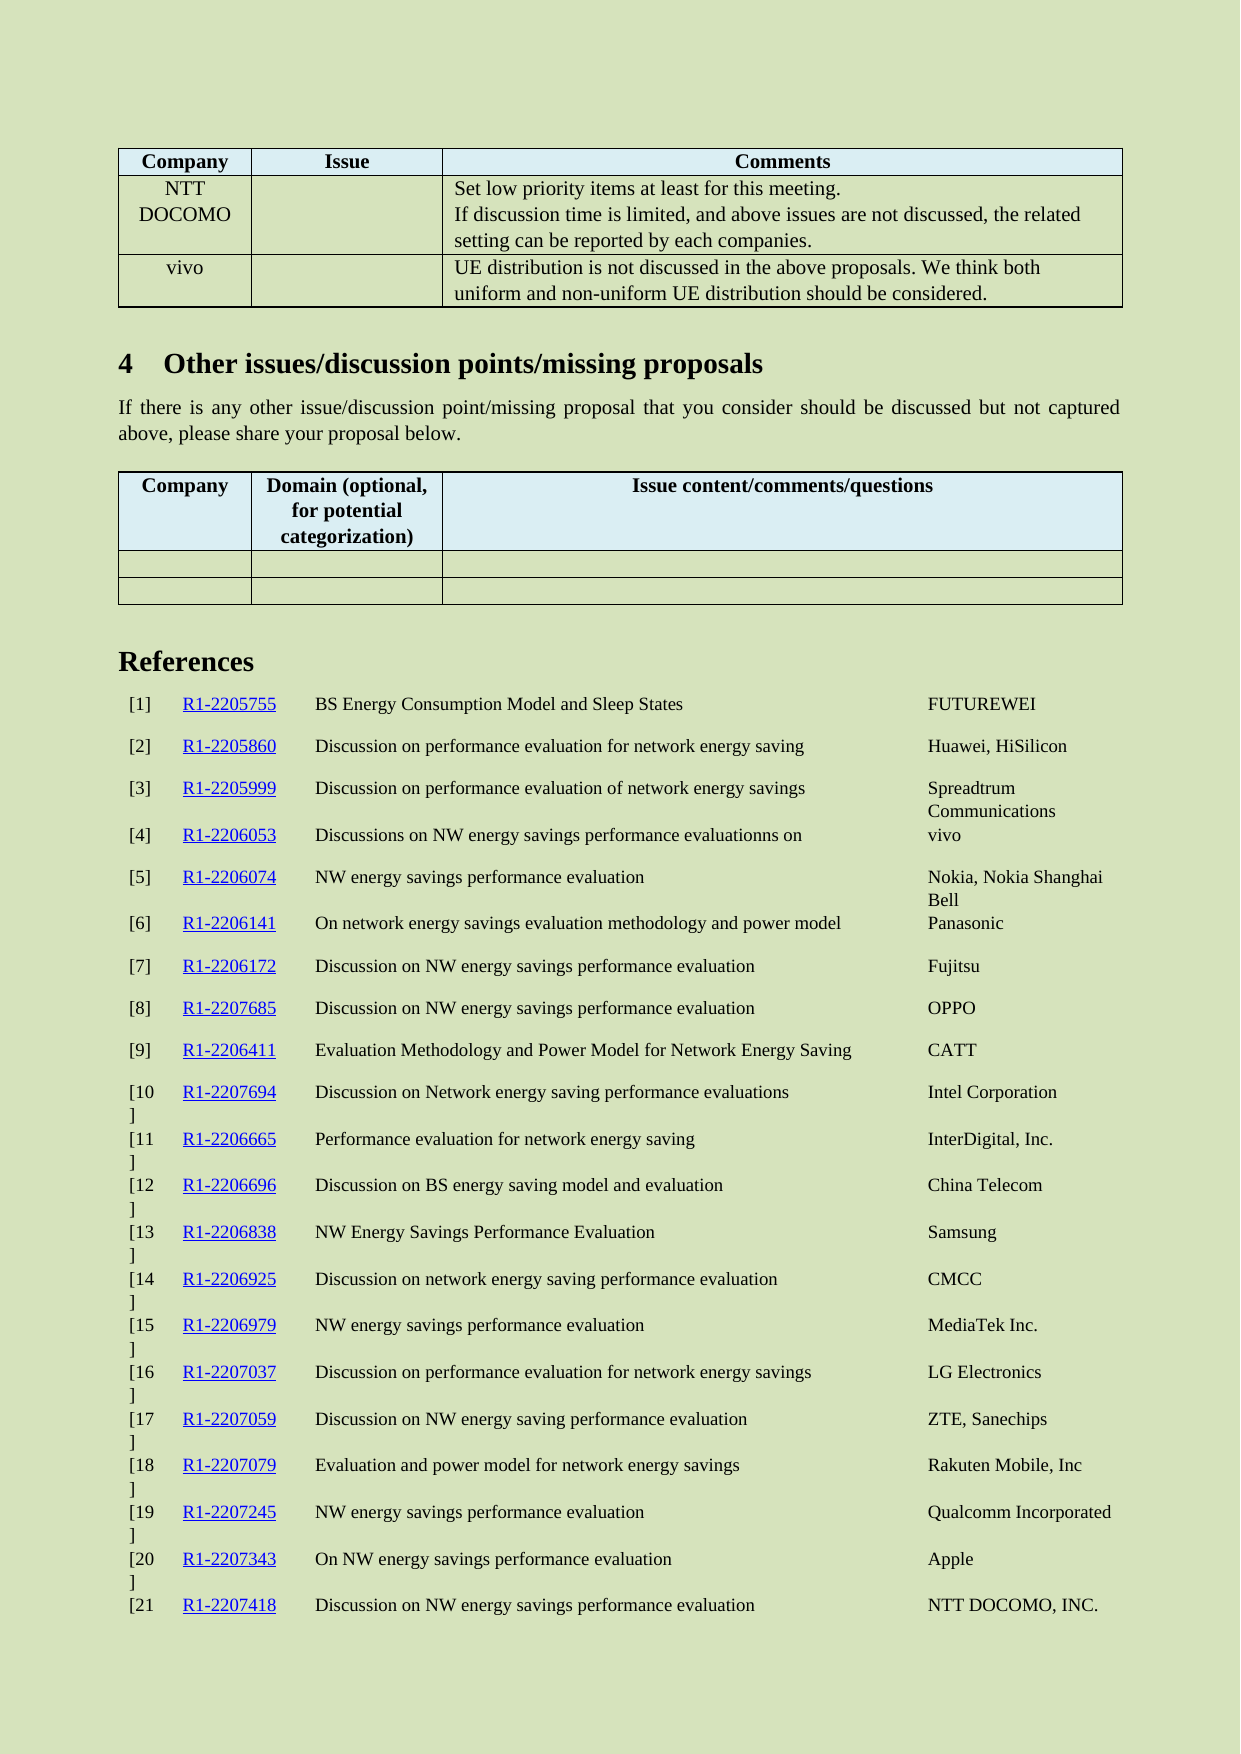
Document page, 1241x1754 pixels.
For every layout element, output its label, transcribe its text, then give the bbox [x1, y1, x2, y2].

table_header Company [119, 149, 251, 175]
table_cell Performance evaluation for network energy saving [304, 1128, 916, 1174]
table_cell [13] [118, 1221, 171, 1268]
table_cell LG Electronics [916, 1361, 1133, 1408]
table_header [1] [118, 693, 171, 734]
table_cell UE distribution is not discussed in the above proposals. We think both uniform and non-uniform UE distribution should be considered. [443, 255, 1122, 306]
table_cell [252, 255, 442, 306]
table_cell vivo [916, 824, 1133, 866]
table_cell [6] [118, 912, 171, 954]
subtitle Other issues/discussion points/missing proposals [118, 346, 1122, 379]
table_cell [10] [118, 1081, 171, 1128]
table_cell [252, 551, 442, 577]
table_header Comments [443, 149, 1122, 175]
table_cell OPPO [916, 997, 1133, 1039]
table_cell R1-2206838 [171, 1221, 303, 1268]
table_cell R1-2206053 [171, 824, 303, 866]
table_cell R1-2206925 [171, 1268, 303, 1314]
table_cell Discussion on performance evaluation for network energy savings [304, 1361, 916, 1408]
table_cell Discussion on performance evaluation of network energy savings [304, 777, 916, 823]
table_cell R1-2206172 [171, 955, 303, 997]
subtitle References [118, 644, 1122, 677]
table_cell vivo [119, 255, 251, 306]
table_cell R1-2206074 [171, 866, 303, 912]
table_cell Evaluation Methodology and Power Model for Network Energy Saving [304, 1039, 916, 1081]
table_cell R1-2206665 [171, 1128, 303, 1174]
table_cell Discussion on NW energy savings performance evaluation [304, 997, 916, 1039]
table_cell [18] [118, 1454, 171, 1501]
table_cell CATT [916, 1039, 1133, 1081]
table_cell R1-2207343 [171, 1548, 303, 1594]
table_cell China Telecom [916, 1174, 1133, 1221]
table_cell Discussion on BS energy saving model and evaluation [304, 1174, 916, 1221]
table_cell Discussions on NW energy savings performance evaluationns on [304, 824, 916, 866]
table_cell [443, 578, 1122, 604]
table_cell [7] [118, 955, 171, 997]
table_cell ZTE, Sanechips [916, 1408, 1133, 1454]
table_cell [19] [118, 1501, 171, 1548]
table_cell R1-2206141 [171, 912, 303, 954]
table_cell Discussion on performance evaluation for network energy saving [304, 735, 916, 777]
table_cell Discussion on NW energy saving performance evaluation [304, 1408, 916, 1454]
table_cell InterDigital, Inc. [916, 1128, 1133, 1174]
table_header Domain (optional, for potential categorization) [252, 473, 442, 550]
table_cell On network energy savings evaluation methodology and power model [304, 912, 916, 954]
table_cell [2] [118, 735, 171, 777]
table_cell NW energy savings performance evaluation [304, 1501, 916, 1548]
table_header Issue content/comments/questions [443, 473, 1122, 550]
text If there is any other issue/discussion point/missing proposal that you consider should be discussed but not captured above, please share your proposal below. [118, 394, 1122, 444]
table_header BS Energy Consumption Model and Sleep States [304, 693, 916, 734]
table_cell R1-2205999 [171, 777, 303, 823]
table_cell On NW energy savings performance evaluation [304, 1548, 916, 1594]
table_cell [16] [118, 1361, 171, 1408]
table_cell R1-2207037 [171, 1361, 303, 1408]
table_cell CMCC [916, 1268, 1133, 1314]
table_cell MediaTek Inc. [916, 1314, 1133, 1361]
table_cell R1-2207079 [171, 1454, 303, 1501]
table_cell Panasonic [916, 912, 1133, 954]
table_cell NW Energy Savings Performance Evaluation [304, 1221, 916, 1268]
table_cell [21] [118, 1594, 171, 1636]
table_cell Huawei, HiSilicon [916, 735, 1133, 777]
table_cell [443, 551, 1122, 577]
table_cell Set low priority items at least for this meeting. If discussion time is limited, and above issues are not discussed, the related setting can be reported by each companies. [443, 176, 1122, 253]
table_cell Discussion on network energy saving performance evaluation [304, 1268, 916, 1314]
table_cell [4] [118, 824, 171, 866]
table_header FUTUREWEI [916, 693, 1133, 734]
table_cell [14] [118, 1268, 171, 1314]
table_cell NTT DOCOMO [119, 176, 251, 253]
table_cell R1-2205860 [171, 735, 303, 777]
table_cell Spreadtrum Communications [916, 777, 1133, 823]
table_cell [17] [118, 1408, 171, 1454]
table_cell [5] [118, 866, 171, 912]
table_cell Apple [916, 1548, 1133, 1594]
table_cell [252, 578, 442, 604]
table_cell [119, 551, 251, 577]
table_cell Discussion on NW energy savings performance evaluation [304, 955, 916, 997]
table_cell [9] [118, 1039, 171, 1081]
table_cell [15] [118, 1314, 171, 1361]
table_cell [11] [118, 1128, 171, 1174]
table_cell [304, 1594, 916, 1636]
table_cell R1-2207685 [171, 997, 303, 1039]
table_cell Fujitsu [916, 955, 1133, 997]
table_cell Samsung [916, 1221, 1133, 1268]
table_cell R1-2206411 [171, 1039, 303, 1081]
table_cell [12] [118, 1174, 171, 1221]
table_header R1-2205755 [171, 693, 303, 734]
table_cell Nokia, Nokia Shanghai Bell [916, 866, 1133, 912]
table_cell [252, 176, 442, 253]
table_cell R1-2207059 [171, 1408, 303, 1454]
table_header Issue [252, 149, 442, 175]
table_cell NW energy savings performance evaluation [304, 866, 916, 912]
table_cell [8] [118, 997, 171, 1039]
table_cell Qualcomm Incorporated [916, 1501, 1133, 1548]
table_cell R1-2207245 [171, 1501, 303, 1548]
table_cell Intel Corporation [916, 1081, 1133, 1128]
table_cell R1-2206979 [171, 1314, 303, 1361]
table_cell R1-2206696 [171, 1174, 303, 1221]
table_cell Rakuten Mobile, Inc [916, 1454, 1133, 1501]
table_cell [3] [118, 777, 171, 823]
table_cell R1-2207694 [171, 1081, 303, 1128]
table_cell R1-2207418 [171, 1594, 303, 1636]
table_cell NTT DOCOMO, INC. [916, 1594, 1133, 1636]
table_cell [20] [118, 1548, 171, 1594]
table_cell [119, 578, 251, 604]
table_header Company [119, 473, 251, 550]
table_cell Evaluation and power model for network energy savings [304, 1454, 916, 1501]
table_cell NW energy savings performance evaluation [304, 1314, 916, 1361]
table_cell Discussion on Network energy saving performance evaluations [304, 1081, 916, 1128]
